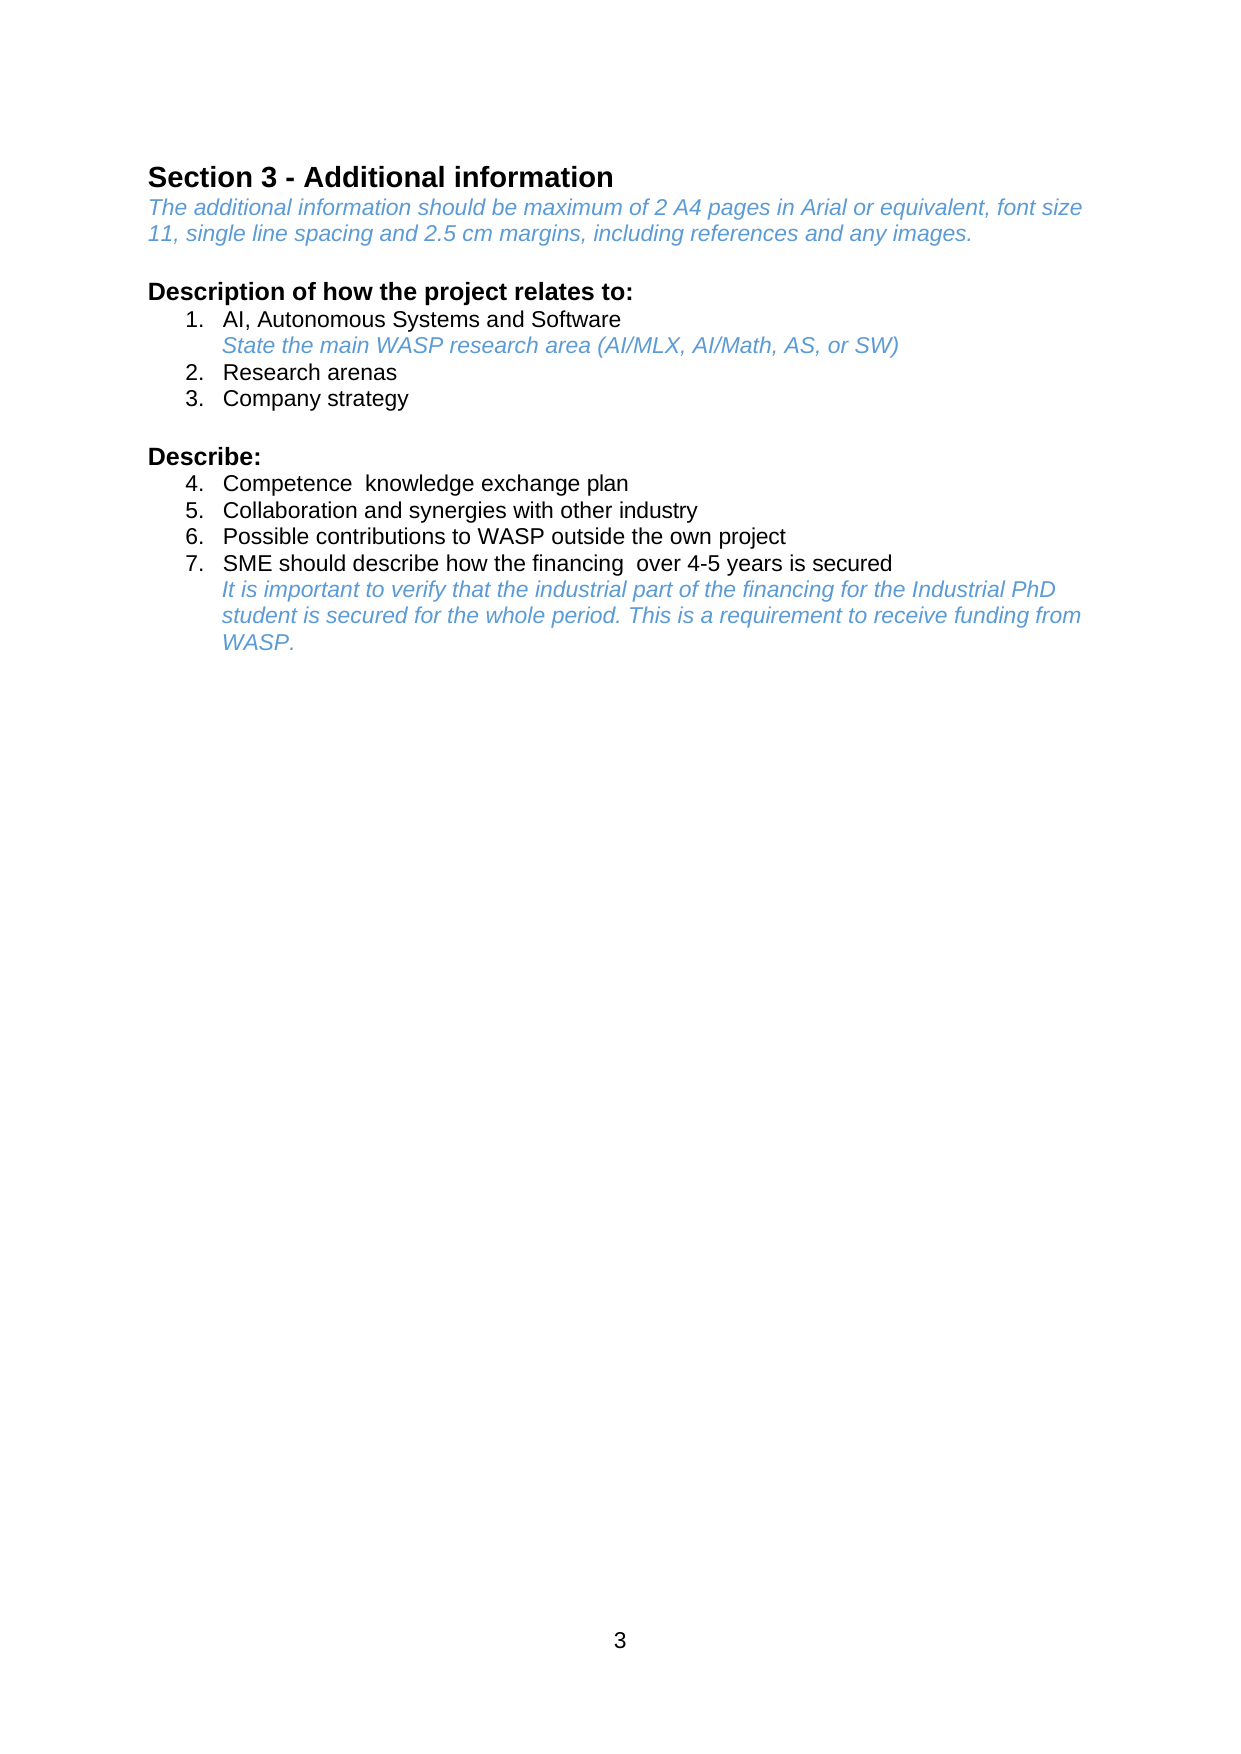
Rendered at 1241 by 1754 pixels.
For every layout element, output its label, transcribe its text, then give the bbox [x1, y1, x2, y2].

list Competence knowledge exchange plan [185, 470, 1092, 497]
list Company strategy [185, 385, 1092, 411]
text The additional information should be maximum of 2 A4 pages in Arial or equivalent, font size 11, single line spacing and 2.5 cm margins, including references and any images. [148, 194, 1092, 246]
text State the main WASP research area (AI/MLX, AI/Math, AS, or SW) [222, 332, 1092, 358]
subtitle Description of how the project relates to: [148, 277, 1092, 306]
subtitle Section 3 - Additional information [148, 160, 1092, 194]
list Collaboration and synergies with other industry [185, 497, 1092, 523]
subtitle Describe: [148, 442, 1092, 470]
text It is important to verify that the industrial part of the financing for the Industrial PhD student is secured for the whole period. This is a requirement to receive funding from WASP. [222, 576, 1092, 655]
list Research arenas [185, 358, 1092, 385]
list AI, Autonomous Systems and Software [185, 306, 1092, 332]
list Possible contributions to WASP outside the own project [185, 523, 1092, 549]
list SME should describe how the financing over 4-5 years is secured [185, 549, 1092, 576]
